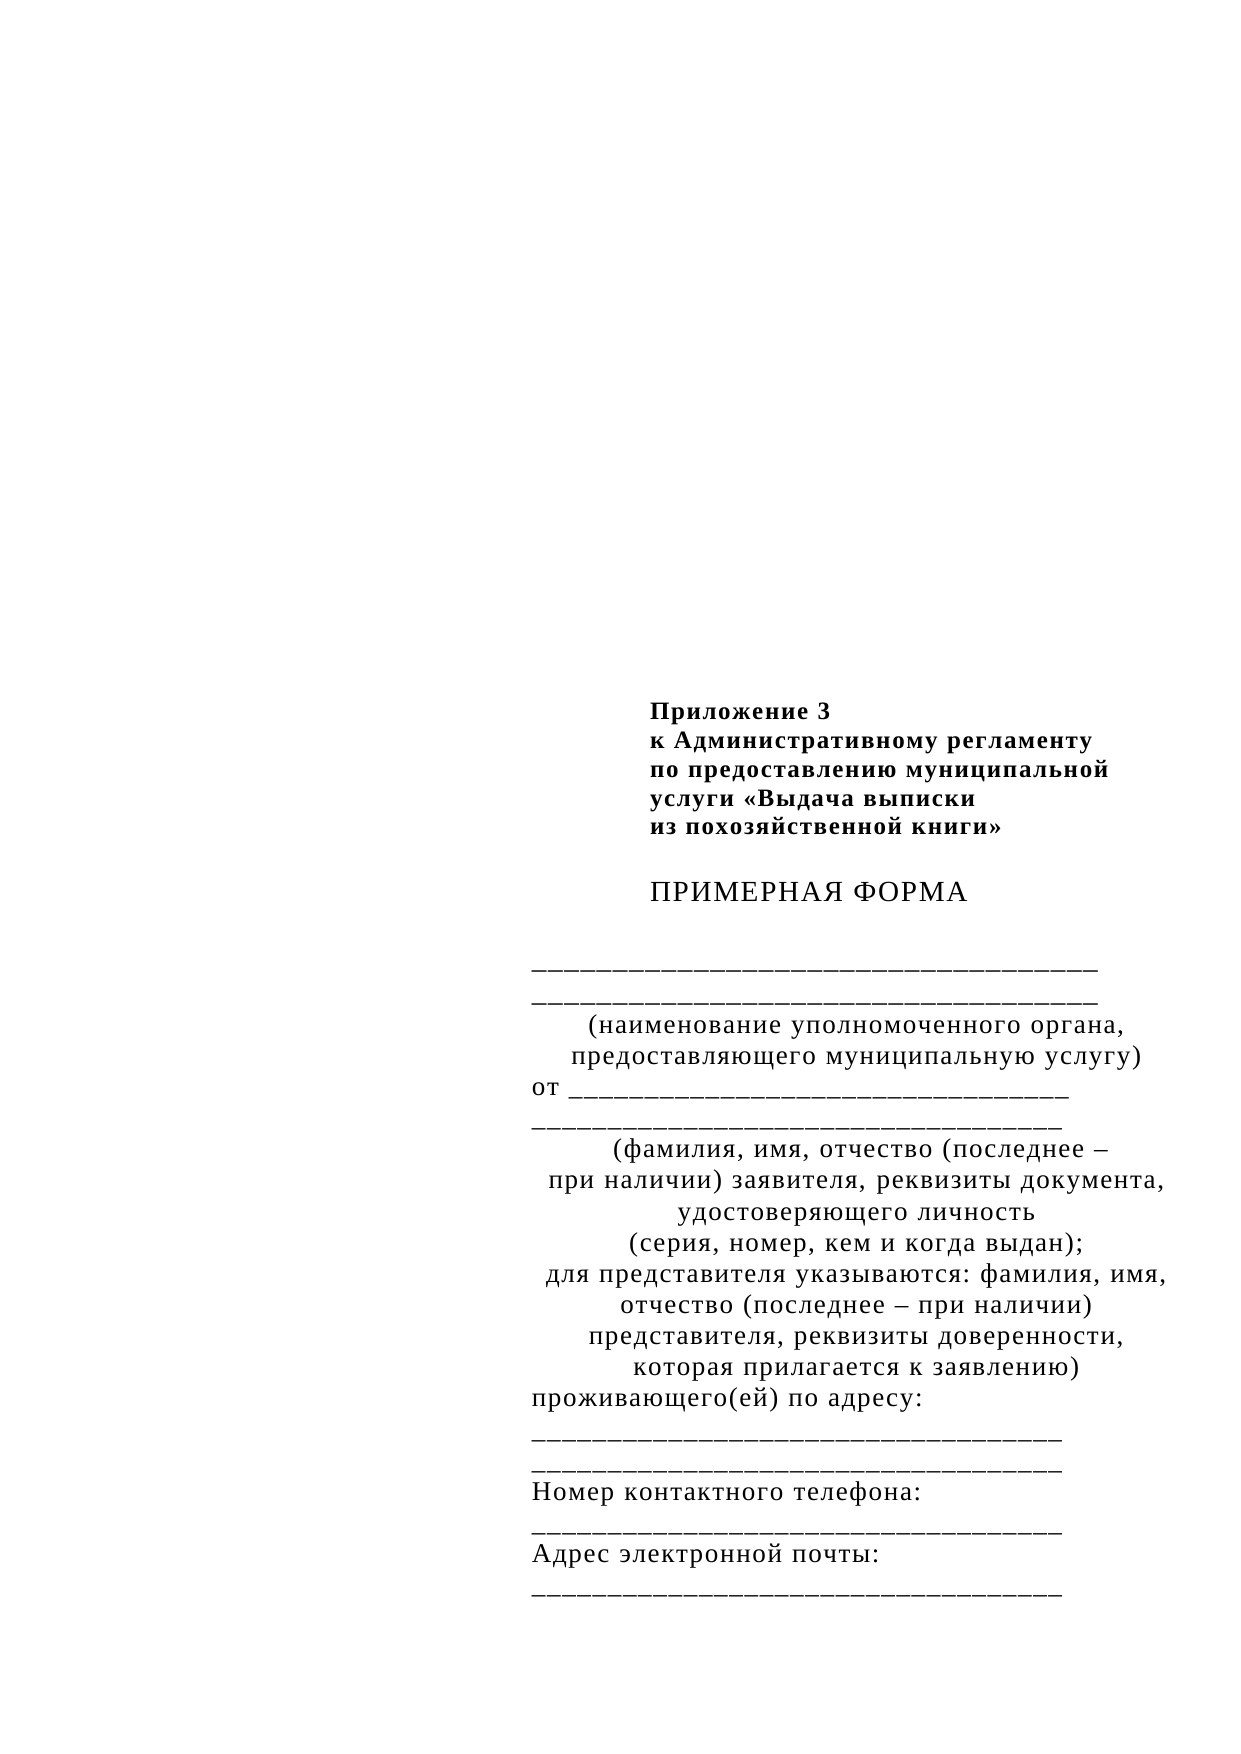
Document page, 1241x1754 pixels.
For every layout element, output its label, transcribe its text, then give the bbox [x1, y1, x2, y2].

text Адрес электронной почты: [532, 1537, 1181, 1568]
text по предоставлению муниципальной [118, 754, 1181, 783]
text ___________________________________ [532, 1444, 1181, 1475]
text ___________________________________ [532, 1101, 1181, 1132]
text проживающего(ей) по адресу: [532, 1382, 1181, 1413]
text к Административному регламенту [118, 725, 1181, 754]
text при наличии) заявителя, реквизиты документа, удостоверяющего личность [532, 1163, 1181, 1226]
text ___________________________________ [532, 1413, 1181, 1444]
text ___________________________________ [532, 974, 1181, 1008]
text которая прилагается к заявлению) [532, 1350, 1181, 1382]
text Приложение 3 [118, 696, 1181, 725]
text (серия, номер, кем и когда выдан); [532, 1226, 1181, 1257]
text (наименование уполномоченного органа, предоставляющего муниципальную услугу) [532, 1008, 1181, 1070]
text ___________________________________ [532, 1568, 1181, 1599]
text из похозяйственной книги» [118, 811, 1181, 840]
text Номер контактного телефона: [532, 1475, 1181, 1506]
text услуги «Выдача выписки [118, 783, 1181, 811]
text от _________________________________ [532, 1070, 1181, 1101]
text ПРИМЕРНАЯ ФОРМА [118, 874, 1181, 907]
text (фамилия, имя, отчество (последнее – [532, 1132, 1181, 1163]
text ___________________________________ [532, 1506, 1181, 1537]
text для представителя указываются: фамилия, имя, отчество (последнее – при наличии) представителя, реквизиты доверенности, [532, 1257, 1181, 1350]
text ___________________________________ [532, 941, 1181, 974]
